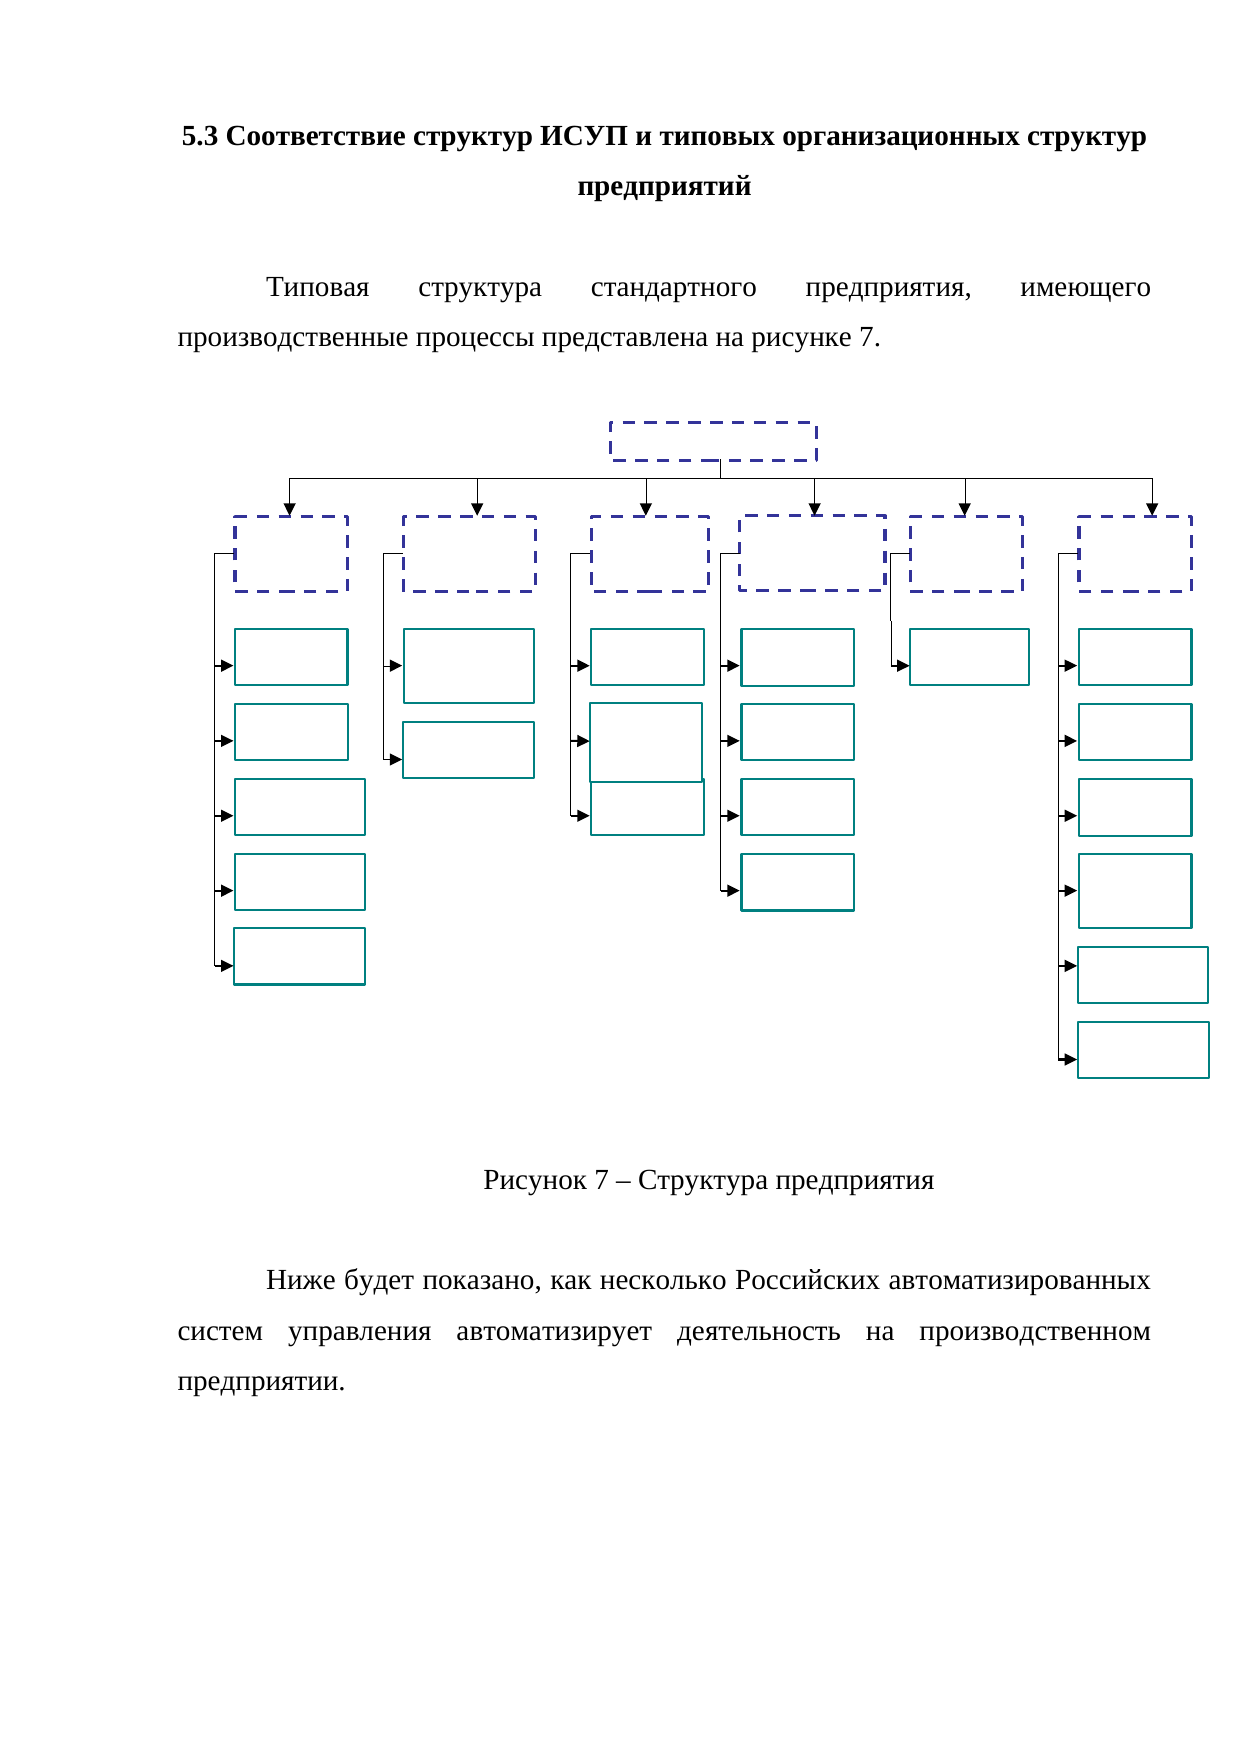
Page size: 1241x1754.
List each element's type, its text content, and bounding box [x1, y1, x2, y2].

text Типовая структура стандартного предприятия, имеющего производственные процессы представлена на рисунке 7. [177, 269, 1152, 353]
text Рисунок 7 – Структура предприятия [177, 1162, 1152, 1195]
text 5.3 Соответствие структур ИСУП и типовых организационных структур предприятий [177, 118, 1152, 202]
text Ниже будет показано, как несколько Российских автоматизированных систем управления автоматизирует деятельность на производственном предприятии. [177, 1262, 1152, 1397]
